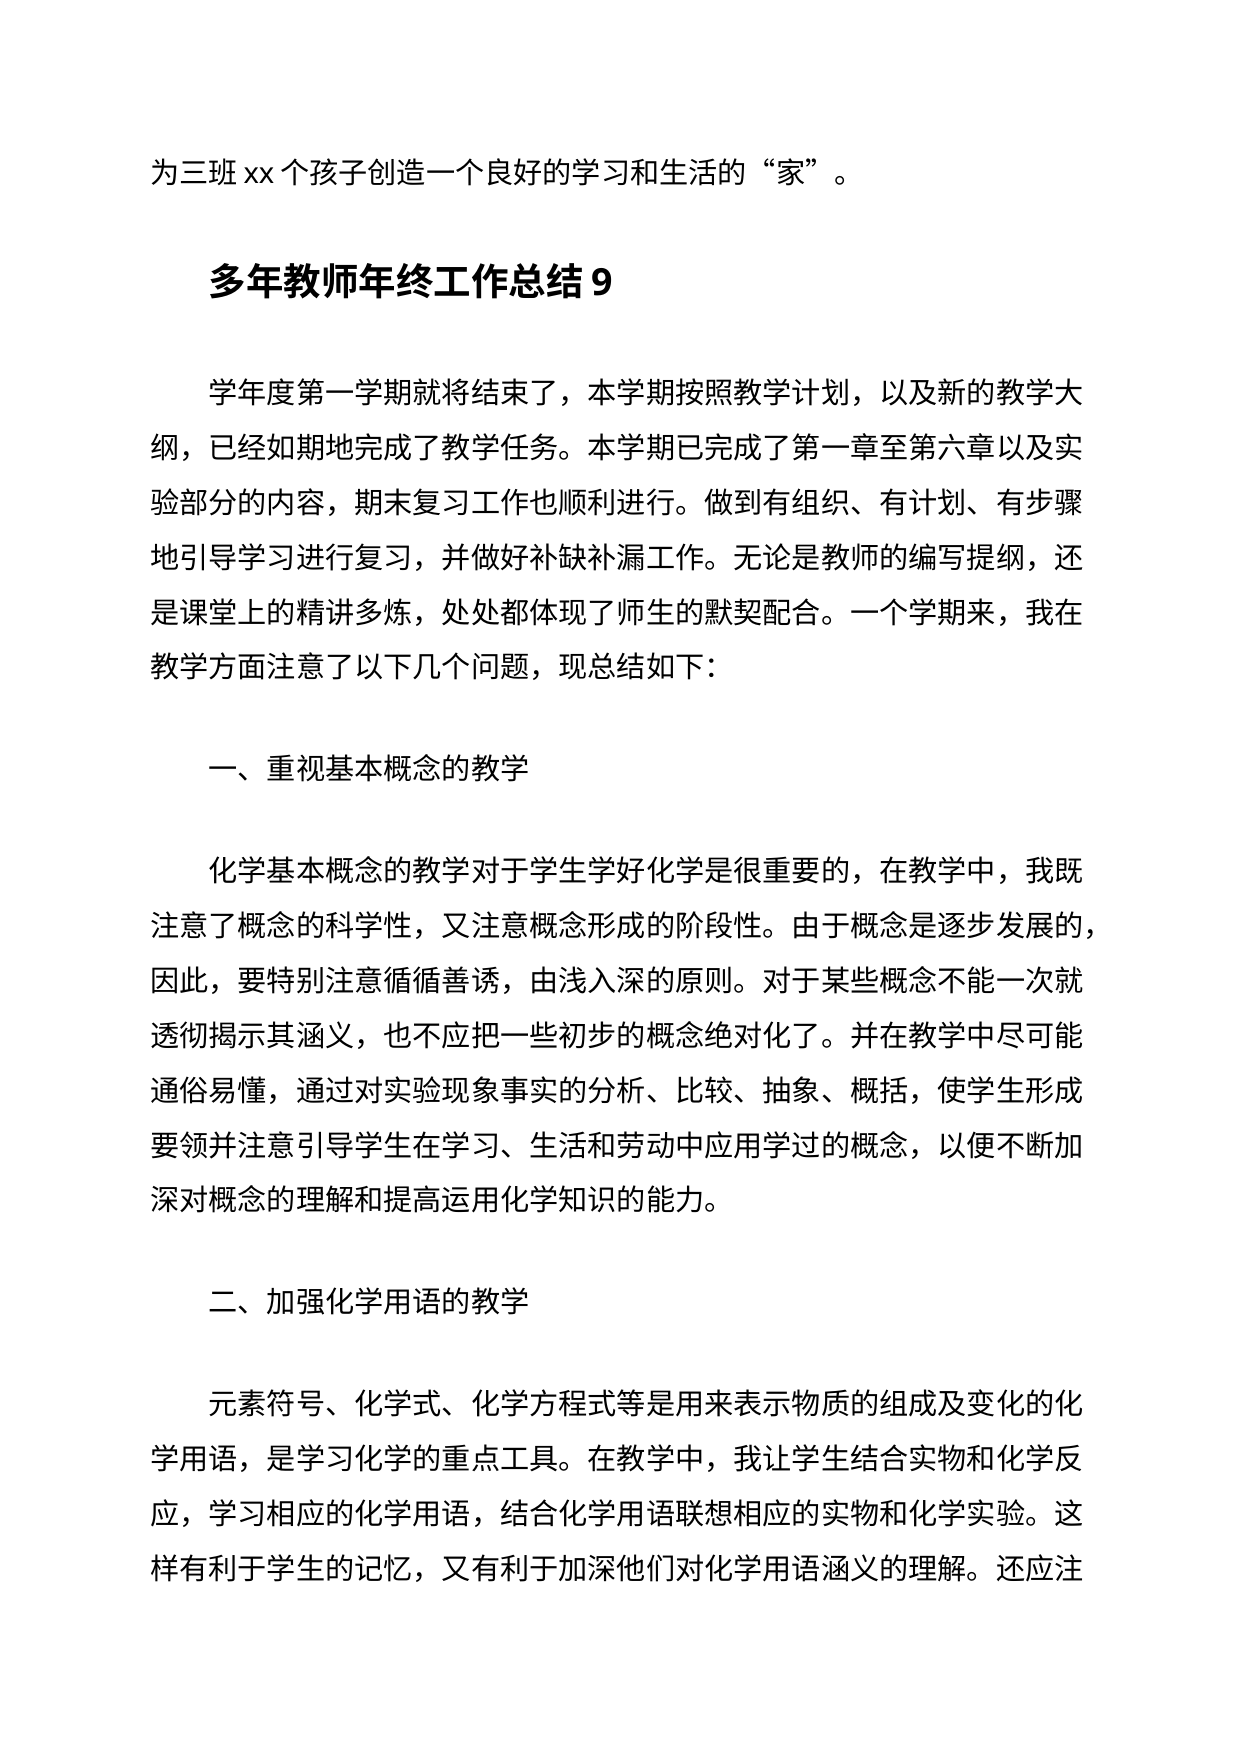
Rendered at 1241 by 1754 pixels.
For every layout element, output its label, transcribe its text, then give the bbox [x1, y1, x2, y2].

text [150, 150, 1090, 192]
text 化学基本概念的教学对于学生学好化学是很重要的，在教学中，我既注意了概念的科学性，又注意概念形成的阶段性。由于概念是逐步发展的，因此，要特别注意循循善诱，由浅入深的原则。对于某些概念不能一次就透彻揭示其涵义，也不应把一些初步的概念绝对化了。并在教学中尽可能通俗易懂，通过对实验现象事实的分析、比较、抽象、概括，使学生形成要领并注意引导学生在学习、生活和劳动中应用学过的概念，以便不断加深对概念的理解和提高运用化学知识的能力。 [150, 848, 1090, 1219]
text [150, 1381, 1090, 1587]
text 多年教师年终工作总结9 [150, 252, 1090, 306]
text 二、加强化学用语的教学 [150, 1279, 1090, 1321]
text 一、重视基本概念的教学 [150, 746, 1090, 788]
text 学年度第一学期就将结束了，本学期按照教学计划，以及新的教学大纲，已经如期地完成了教学任务。本学期已完成了第一章至第六章以及实验部分的内容，期末复习工作也顺利进行。做到有组织、有计划、有步骤地引导学习进行复习，并做好补缺补漏工作。无论是教师的编写提纲，还是课堂上的精讲多炼，处处都体现了师生的默契配合。一个学期来，我在教学方面注意了以下几个问题，现总结如下： [150, 369, 1090, 686]
